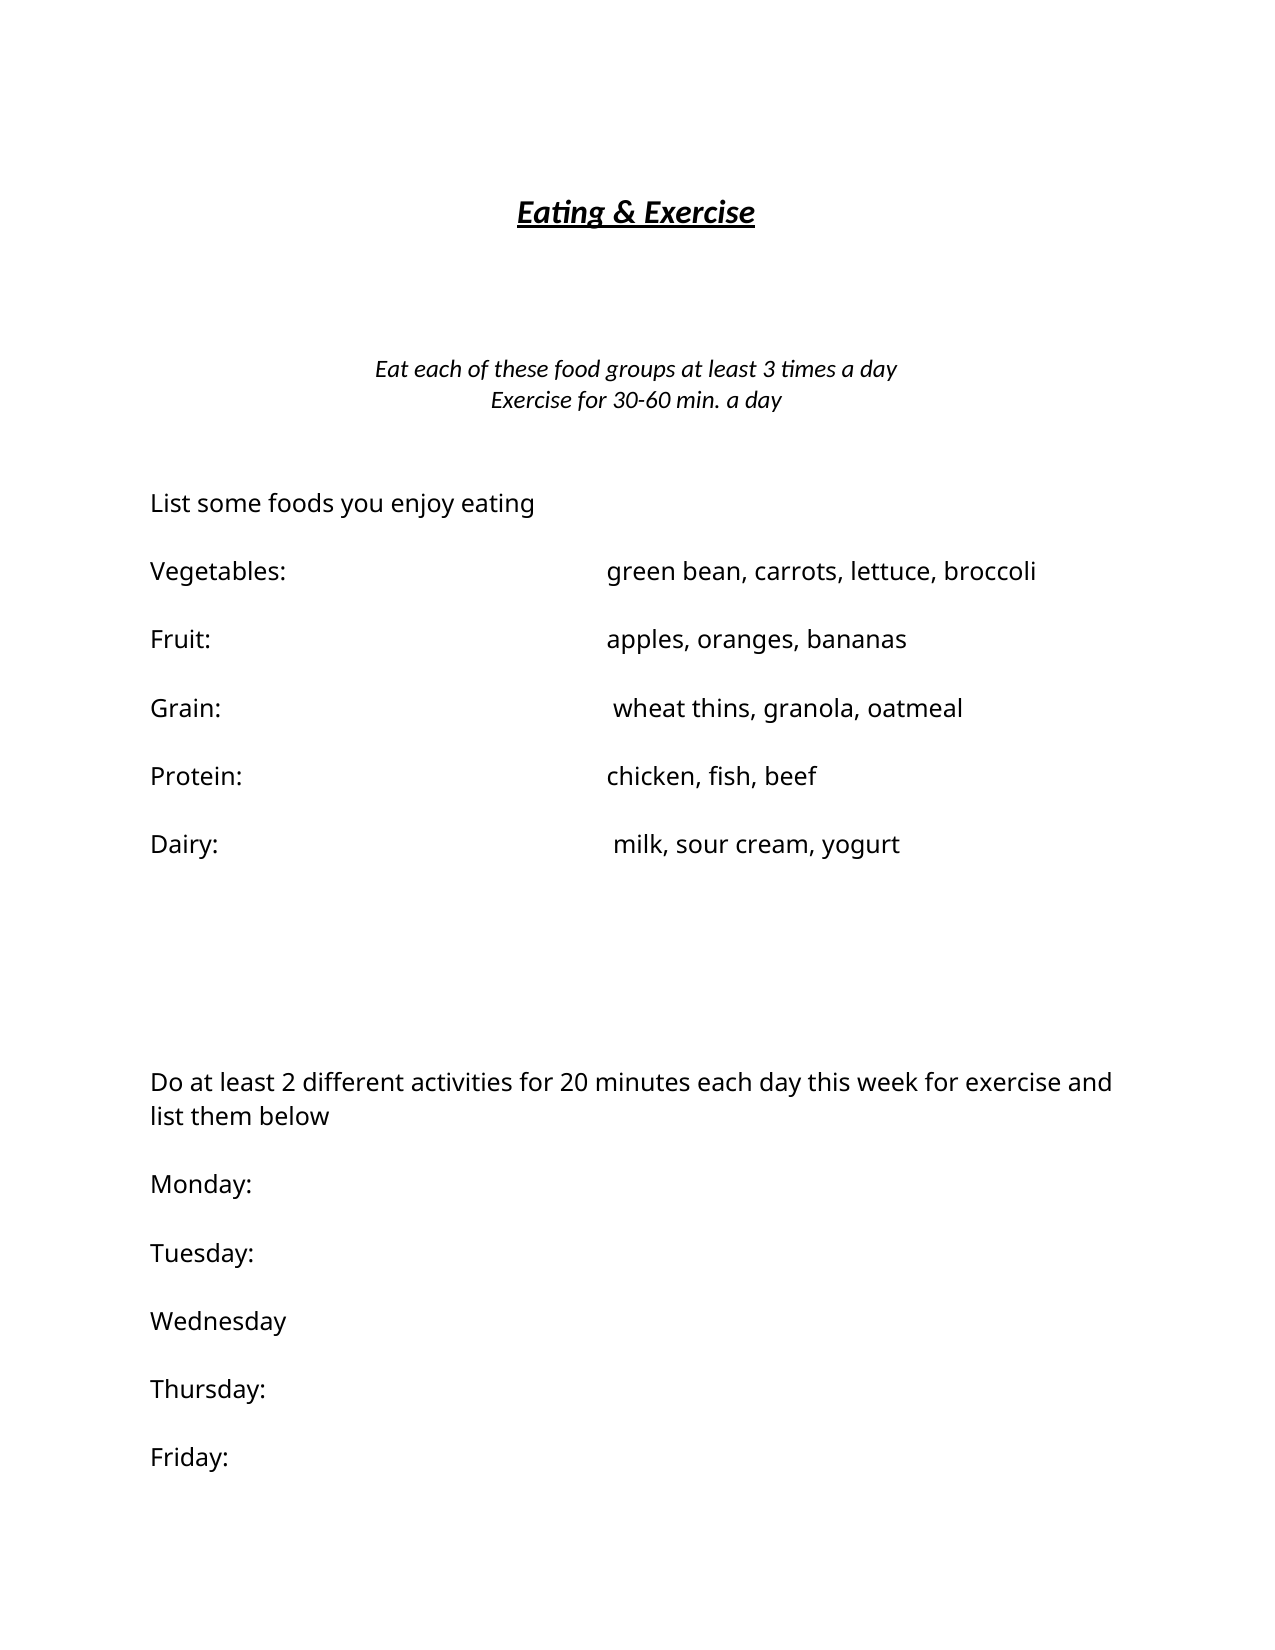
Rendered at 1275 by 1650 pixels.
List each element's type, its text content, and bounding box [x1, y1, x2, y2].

text Eat each of these food groups at least 3 times a day [300, 354, 1125, 384]
text Thursday: [150, 1372, 1125, 1406]
text Tuesday: [150, 1235, 1125, 1269]
text List some foods you enjoy eating [150, 486, 1125, 520]
text Wednesday [150, 1303, 1125, 1337]
text Friday: [150, 1440, 1125, 1474]
text Fruit: apples, oranges, bananas [150, 622, 1125, 656]
text Vegetables: green bean, carrots, lettuce, broccoli [150, 554, 1125, 588]
text Eating & Exercise [150, 191, 1125, 231]
text Grain: wheat thins, granola, oatmeal [150, 690, 1125, 724]
text Do at least 2 different activities for 20 minutes each day this week for exercise and list them below [150, 1065, 1125, 1133]
text Protein: chicken, fish, beef [150, 758, 1125, 792]
text Dairy: milk, sour cream, yogurt [150, 827, 1125, 861]
text Exercise for 30-60 min. a day [150, 384, 1125, 415]
text Monday: [150, 1167, 1125, 1201]
